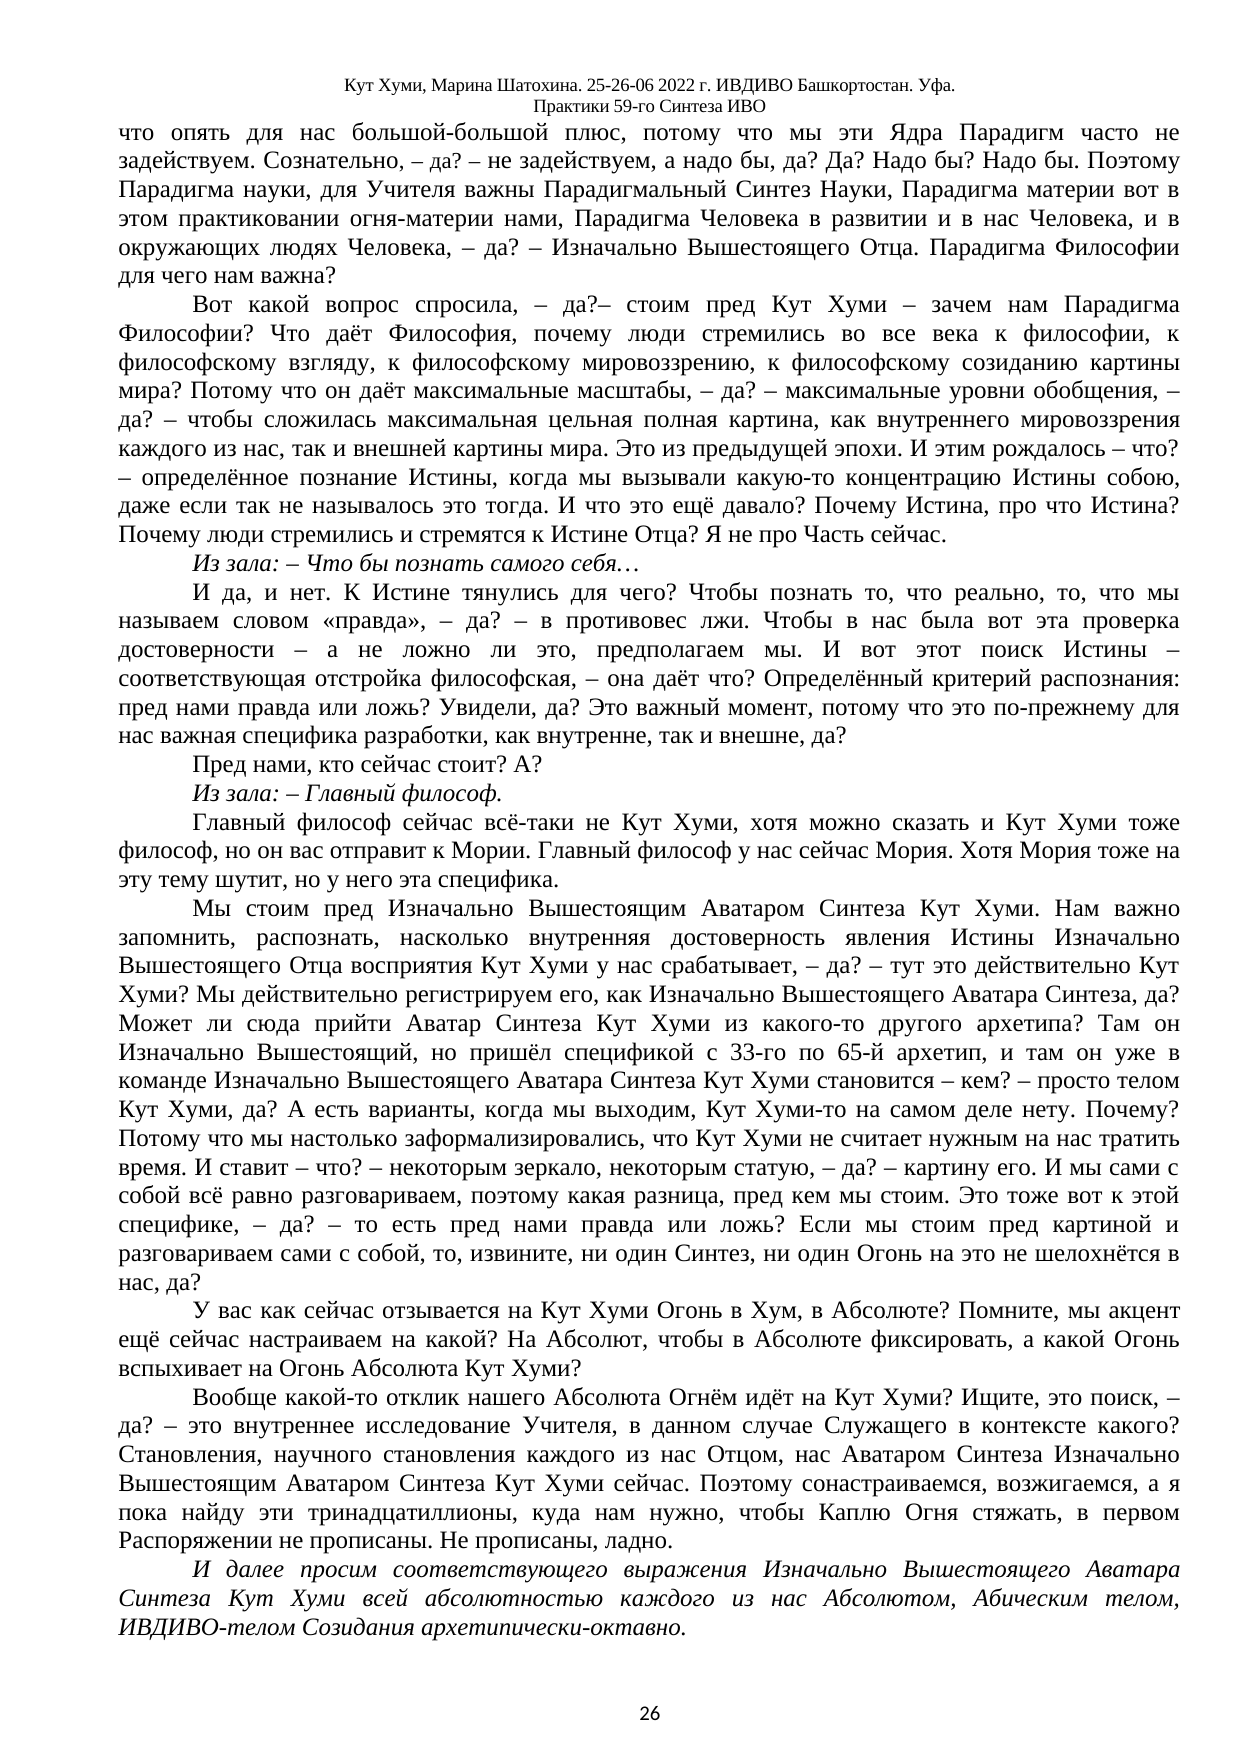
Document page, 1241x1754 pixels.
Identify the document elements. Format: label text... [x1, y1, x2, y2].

text Мы стоим пред Изначально Вышестоящим Аватаром Синтеза Кут Хуми. Нам важно запомнить, распознать, насколько внутренняя достоверность явления Истины Изначально Вышестоящего Отца восприятия Кут Хуми у нас срабатывает, – да? – тут это действительно Кут Хуми? Мы действительно регистрируем его, как Изначально Вышестоящего Аватара Синтеза, да? Может ли сюда прийти Аватар Синтеза Кут Хуми из какого-то другого архетипа? Там он Изначально Вышестоящий, но пришёл спецификой с 33-го по 65-й архетип, и там он уже в команде Изначально Вышестоящего Аватара Синтеза Кут Хуми становится – кем? – просто телом Кут Хуми, да? А есть варианты, когда мы выходим, Кут Хуми-то на самом деле нету. Почему? Потому что мы настолько заформализировались, что Кут Хуми не считает нужным на нас тратить время. И ставит – что? – некоторым зеркало, некоторым статую, – да? – картину его. И мы сами с собой всё равно разговариваем, поэтому какая разница, пред кем мы стоим. Это тоже вот к этой специфике, – да? – то есть пред нами правда или ложь? Если мы стоим пред картиной и разговариваем сами с собой, то, извините, ни один Синтез, ни один Огонь на это не шелохнётся в нас, да? [118, 893, 1181, 1296]
text Вот какой вопрос спросила, – да?– стоим пред Кут Хуми – зачем нам Парадигма Философии? Что даёт Философия, почему люди стремились во все века к философии, к философскому взгляду, к философскому мировоззрению, к философскому созиданию картины мира? Потому что он даёт максимальные масштабы, – да? – максимальные уровни обобщения, – да? – чтобы сложилась максимальная цельная полная картина, как внутреннего мировоззрения каждого из нас, так и внешней картины мира. Это из предыдущей эпохи. И этим рождалось – что? – определённое познание Истины, когда мы вызывали какую-то концентрацию Истины собою, даже если так не называлось это тогда. И что это ещё давало? Почему Истина, про что Истина? Почему люди стремились и стремятся к Истине Отца? Я не про Часть сейчас. [118, 289, 1181, 548]
text Вообще какой-то отклик нашего Абсолюта Огнём идёт на Кут Хуми? Ищите, это поиск, – да? – это внутреннее исследование Учителя, в данном случае Служащего в контексте какого? Становления, научного становления каждого из нас Отцом, нас Аватаром Синтеза Изначально Вышестоящим Аватаром Синтеза Кут Хуми сейчас. Поэтому сонастраиваемся, возжигаемся, а я пока найду эти тринадцатиллионы, куда нам нужно, чтобы Каплю Огня стяжать, в первом Распоряжении не прописаны. Не прописаны, ладно. [118, 1382, 1181, 1554]
text Пред нами, кто сейчас стоит? А? [118, 749, 1181, 778]
text И далее просим соответствующего выражения Изначально Вышестоящего Аватара Синтеза Кут Хуми всей абсолютностью каждого из нас Абсолютом, Абическим телом, ИВДИВО-телом Созидания архетипически-октавно. [118, 1554, 1181, 1641]
text У вас как сейчас отзывается на Кут Хуми Огонь в Хум, в Абсолюте? Помните, мы акцент ещё сейчас настраиваем на какой? На Абсолют, чтобы в Абсолюте фиксировать, а какой Огонь вспыхивает на Огонь Абсолюта Кут Хуми? [118, 1296, 1181, 1382]
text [118, 117, 1181, 289]
text Главный философ сейчас всё-таки не Кут Хуми, хотя можно сказать и Кут Хуми тоже философ, но он вас отправит к Мории. Главный философ у нас сейчас Мория. Хотя Мория тоже на эту тему шутит, но у него эта специфика. [118, 807, 1181, 893]
text Из зала: – Главный философ. [118, 778, 1181, 807]
text И да, и нет. К Истине тянулись для чего? Чтобы познать то, что реально, то, что мы называем словом «правда», – да? – в противовес лжи. Чтобы в нас была вот эта проверка достоверности – а не ложно ли это, предполагаем мы. И вот этот поиск Истины – соответствующая отстройка философская, – она даёт что? Определённый критерий распознания: пред нами правда или ложь? Увидели, да? Это важный момент, потому что это по-прежнему для нас важная специфика разработки, как внутренне, так и внешне, да? [118, 577, 1181, 749]
text Из зала: – Что бы познать самого себя… [118, 548, 1181, 577]
